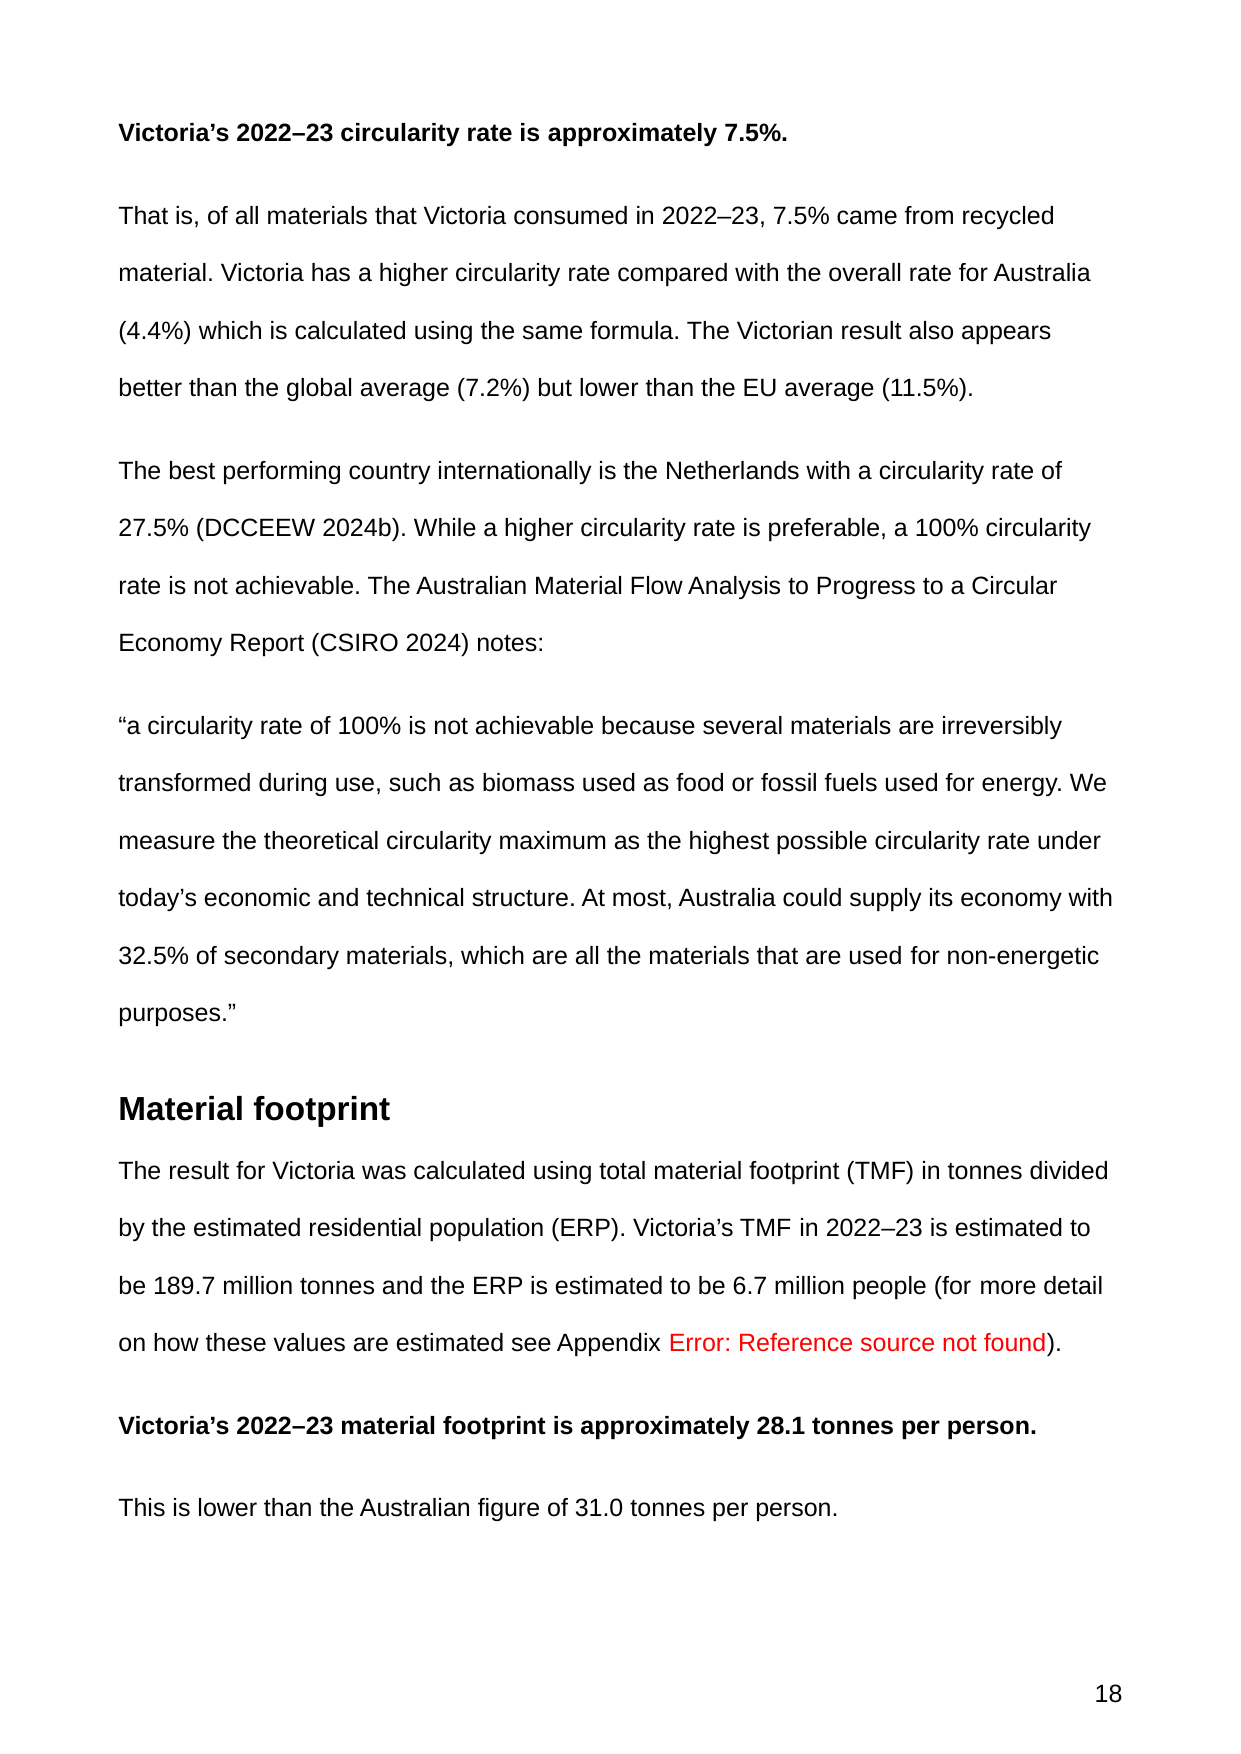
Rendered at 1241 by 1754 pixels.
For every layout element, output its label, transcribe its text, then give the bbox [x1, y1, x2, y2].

subtitle Material footprint [118, 1081, 1122, 1131]
text That is, of all materials that Victoria consumed in 2022–23, 7.5% came from recycled material. Victoria has a higher circularity rate compared with the overall rate for Australia (4.4%) which is calculated using the same formula. The Victorian result also appears better than the global average (7.2%) but lower than the EU average (11.5%). [118, 201, 1122, 402]
text The best performing country internationally is the Netherlands with a circularity rate of 27.5% (DCCEEW 2024b). While a higher circularity rate is preferable, a 100% circularity rate is not achievable. The Australian Material Flow Analysis to Progress to a Circular Economy Report (CSIRO 2024) notes: [118, 456, 1122, 657]
text Victoria’s 2022–23 circularity rate is approximately 7.5%. [118, 118, 1122, 147]
text Victoria’s 2022–23 material footprint is approximately 28.1 tonnes per person. [118, 1411, 1122, 1439]
text “a circularity rate of 100% is not achievable because several materials are irreversibly transformed during use, such as biomass used as food or fossil fuels used for energy. We measure the theoretical circularity maximum as the highest possible circularity rate under today’s economic and technical structure. At most, Australia could supply its economy with 32.5% of secondary materials, which are all the materials that are used for non-energetic purposes.” [118, 711, 1122, 1027]
text This is lower than the Australian figure of 31.0 tonnes per person. [118, 1493, 1122, 1522]
